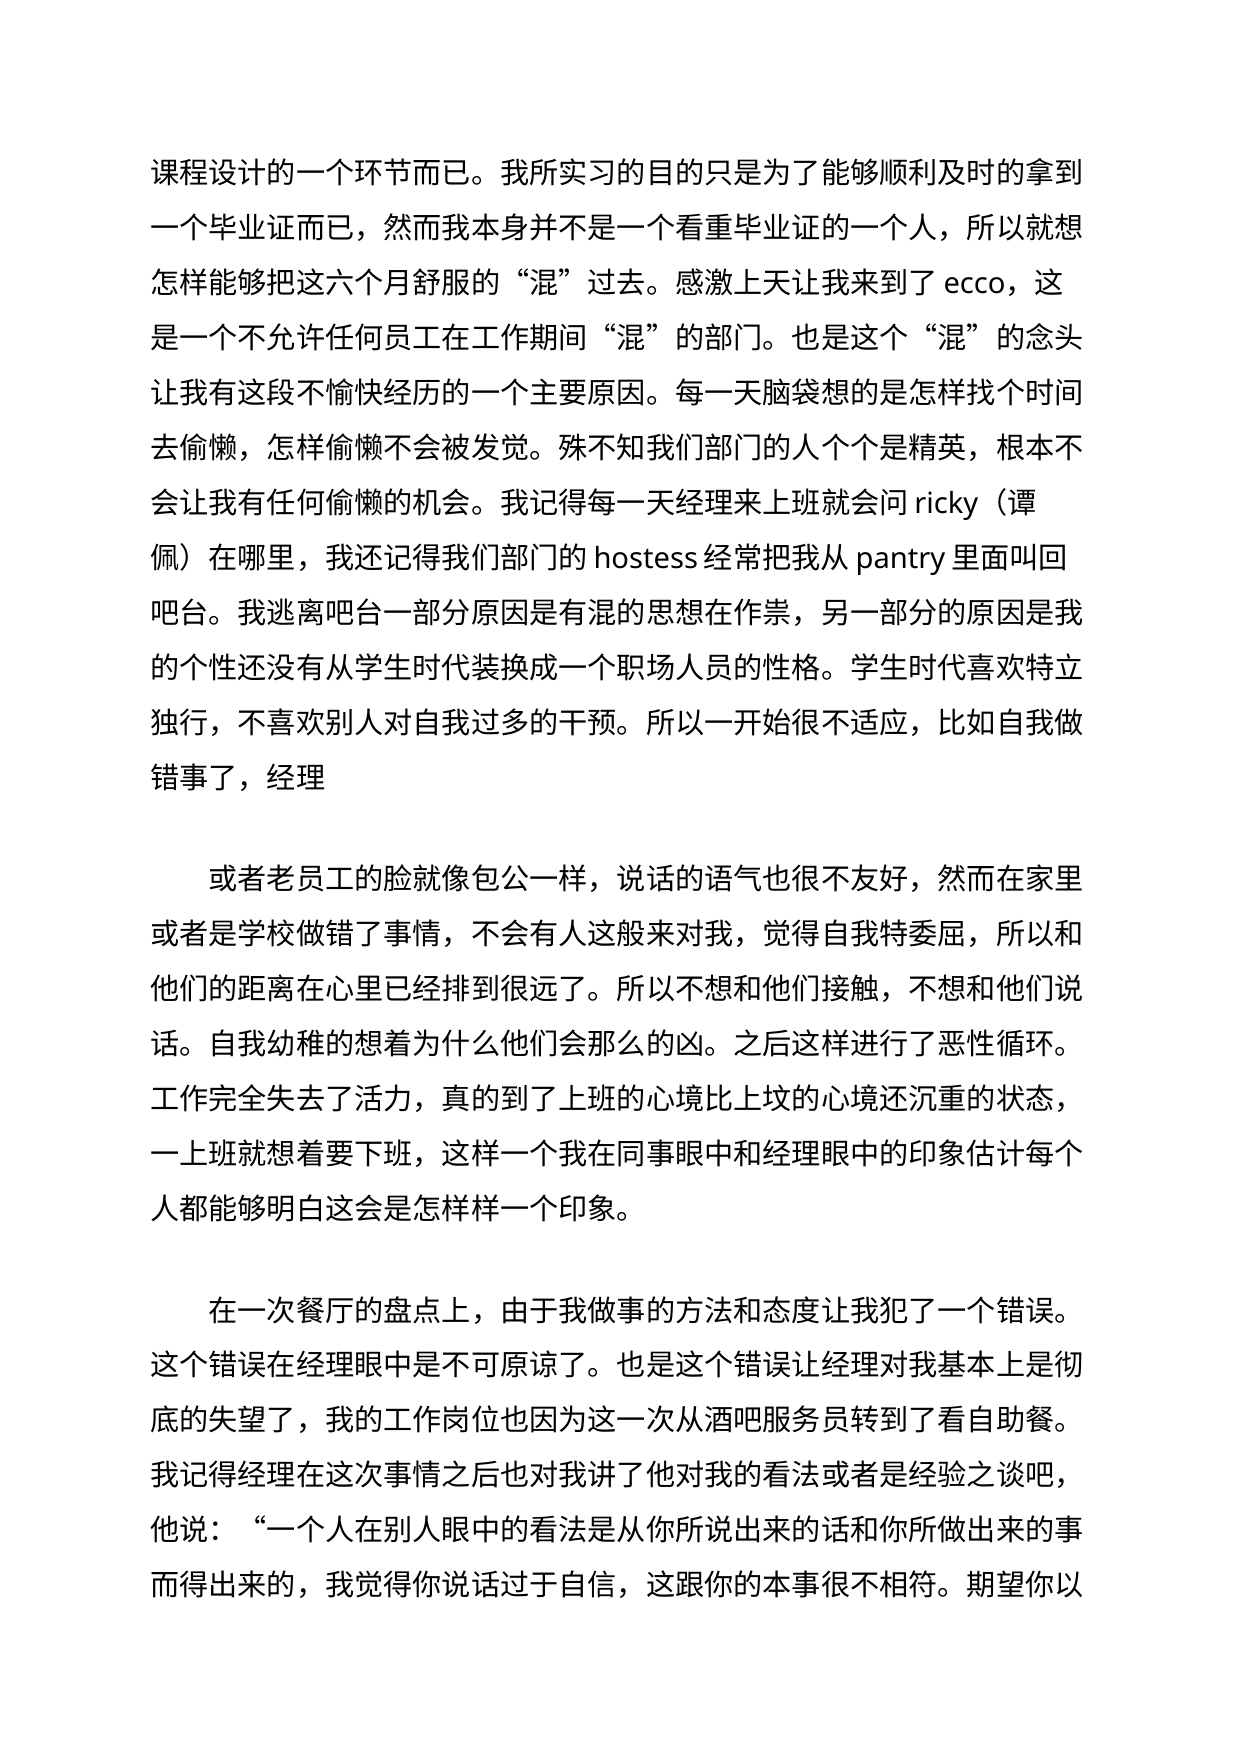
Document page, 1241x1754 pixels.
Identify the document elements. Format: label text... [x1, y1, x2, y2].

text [150, 1287, 1090, 1604]
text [150, 150, 1090, 796]
text 或者老员工的脸就像包公一样，说话的语气也很不友好，然而在家里或者是学校做错了事情，不会有人这般来对我，觉得自我特委屈，所以和他们的距离在心里已经排到很远了。所以不想和他们接触，不想和他们说话。自我幼稚的想着为什么他们会那么的凶。之后这样进行了恶性循环。工作完全失去了活力，真的到了上班的心境比上坟的心境还沉重的状态，一上班就想着要下班，这样一个我在同事眼中和经理眼中的印象估计每个人都能够明白这会是怎样样一个印象。 [150, 856, 1090, 1228]
